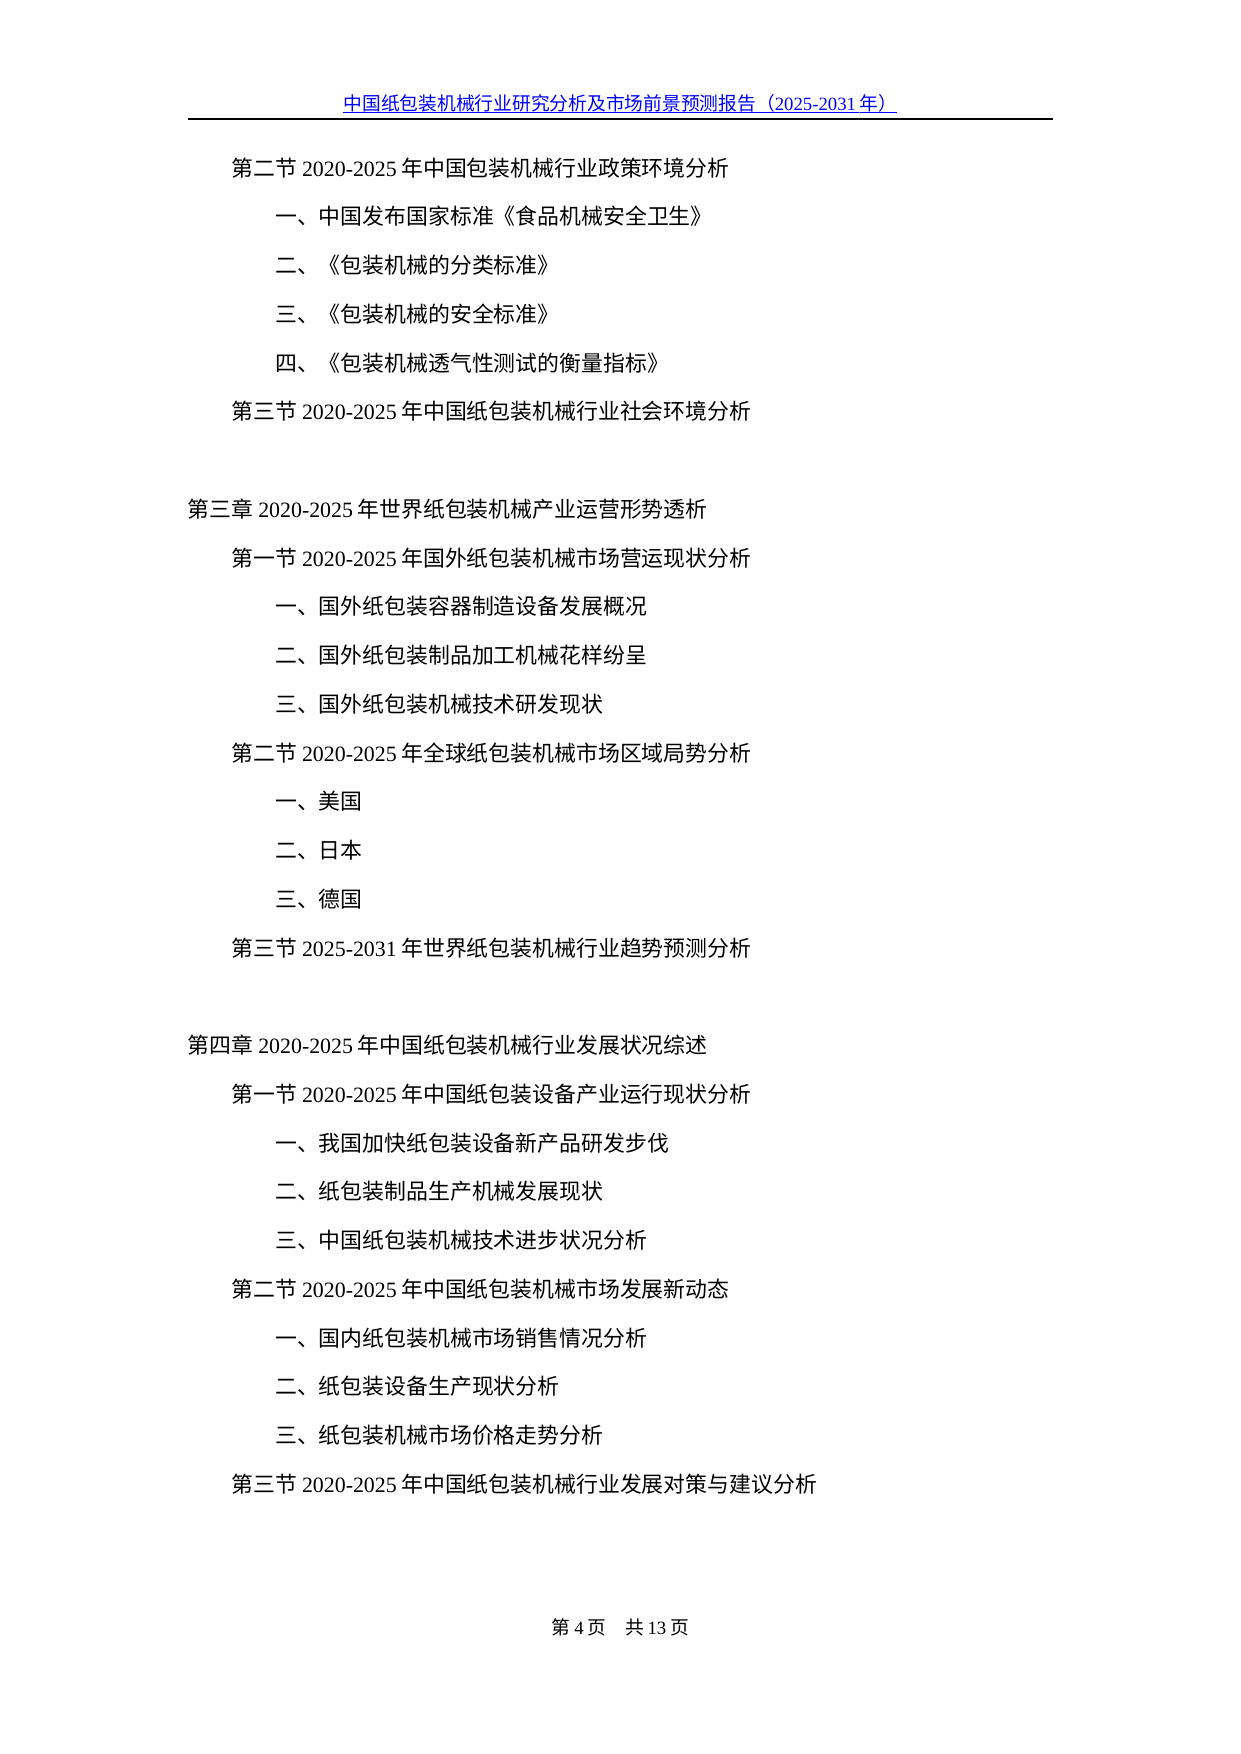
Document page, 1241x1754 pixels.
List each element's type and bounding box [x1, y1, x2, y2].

text [187, 150, 1053, 1499]
